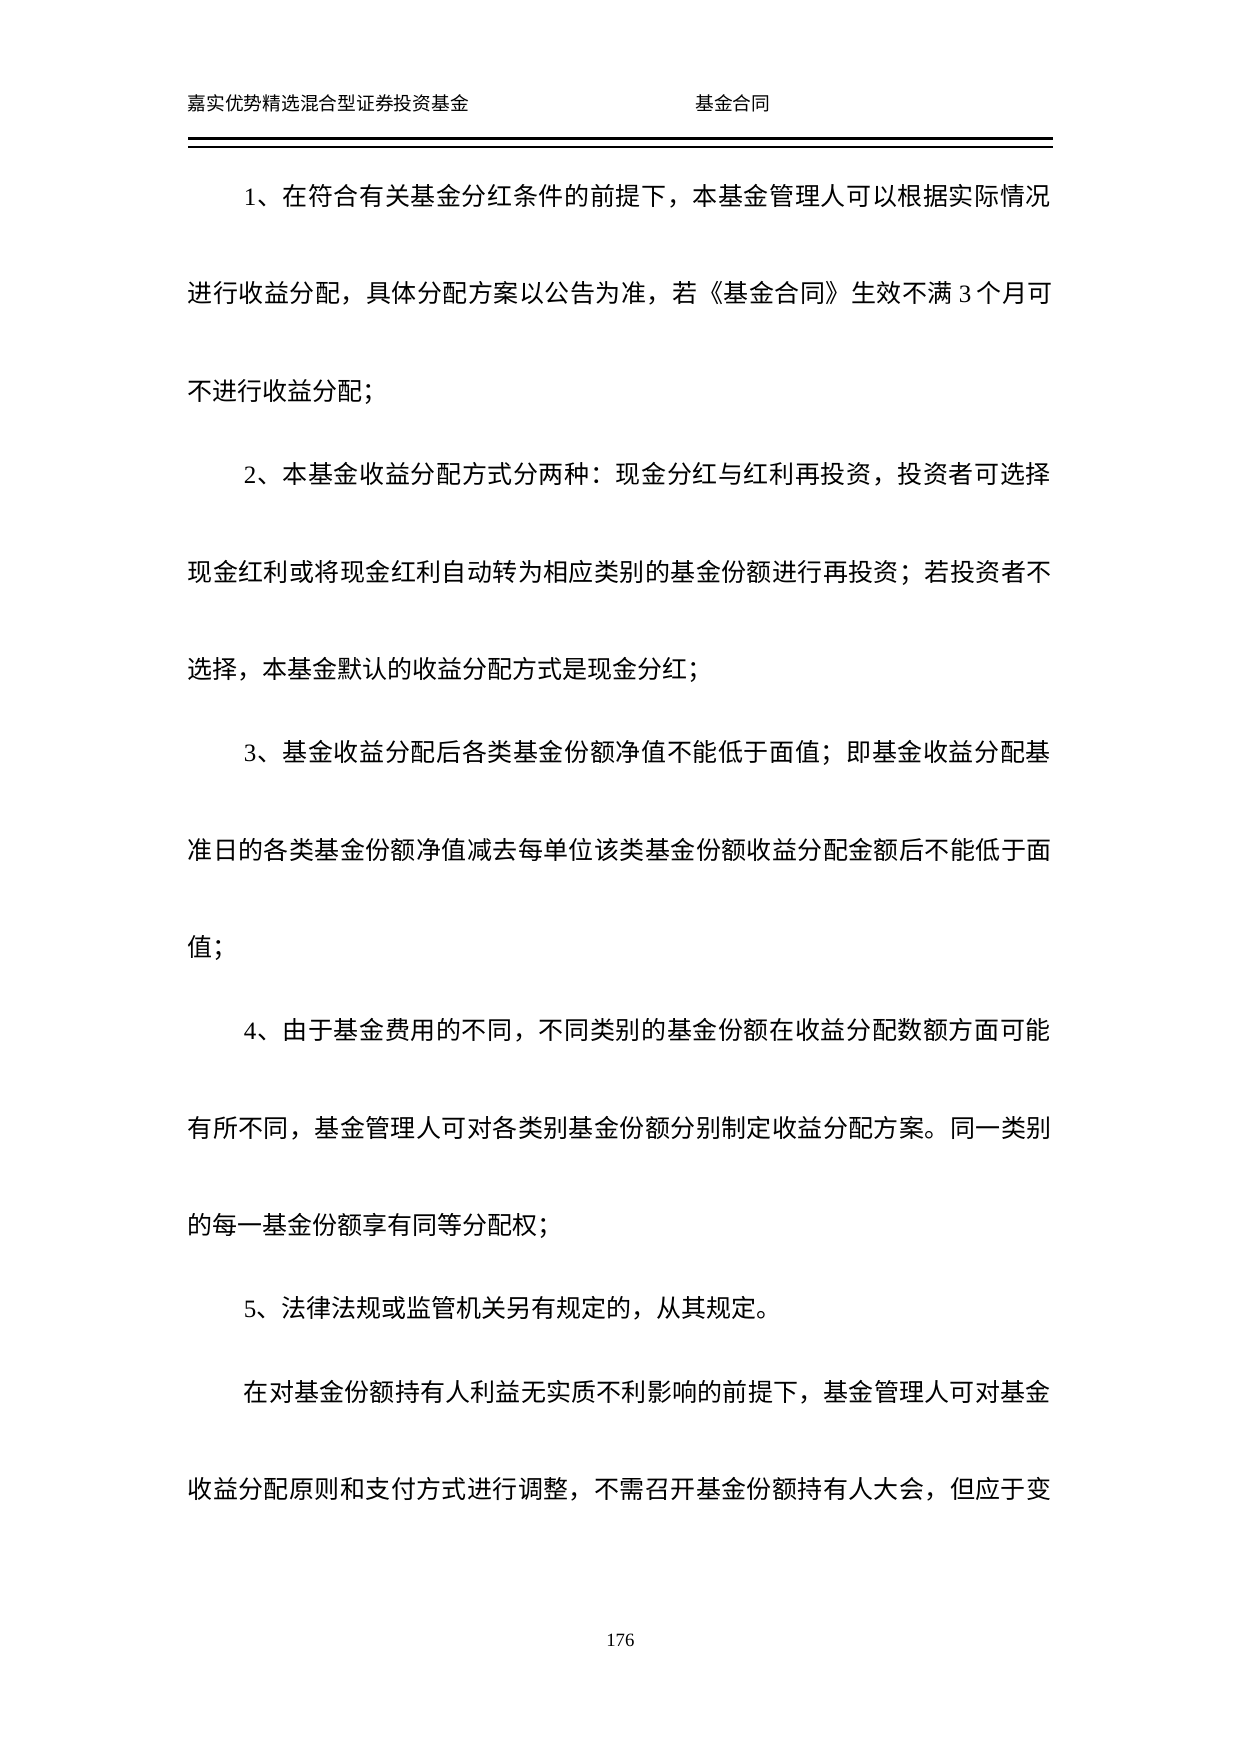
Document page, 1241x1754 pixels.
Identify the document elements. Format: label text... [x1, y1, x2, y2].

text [187, 1358, 1053, 1520]
text 2、本基金收益分配方式分两种：现金分红与红利再投资，投资者可选择现金红利或将现金红利自动转为相应类别的基金份额进行再投资；若投资者不选择，本基金默认的收益分配方式是现金分红； [187, 440, 1053, 700]
text 4、由于基金费用的不同，不同类别的基金份额在收益分配数额方面可能有所不同，基金管理人可对各类别基金份额分别制定收益分配方案。同一类别的每一基金份额享有同等分配权； [187, 996, 1053, 1256]
text 3、基金收益分配后各类基金份额净值不能低于面值；即基金收益分配基准日的各类基金份额净值减去每单位该类基金份额收益分配金额后不能低于面值； [187, 718, 1053, 978]
text 1、在符合有关基金分红条件的前提下，本基金管理人可以根据实际情况进行收益分配，具体分配方案以公告为准，若《基金合同》生效不满3个月可不进行收益分配； [187, 162, 1053, 422]
text 5、法律法规或监管机关另有规定的，从其规定。 [187, 1274, 1053, 1339]
